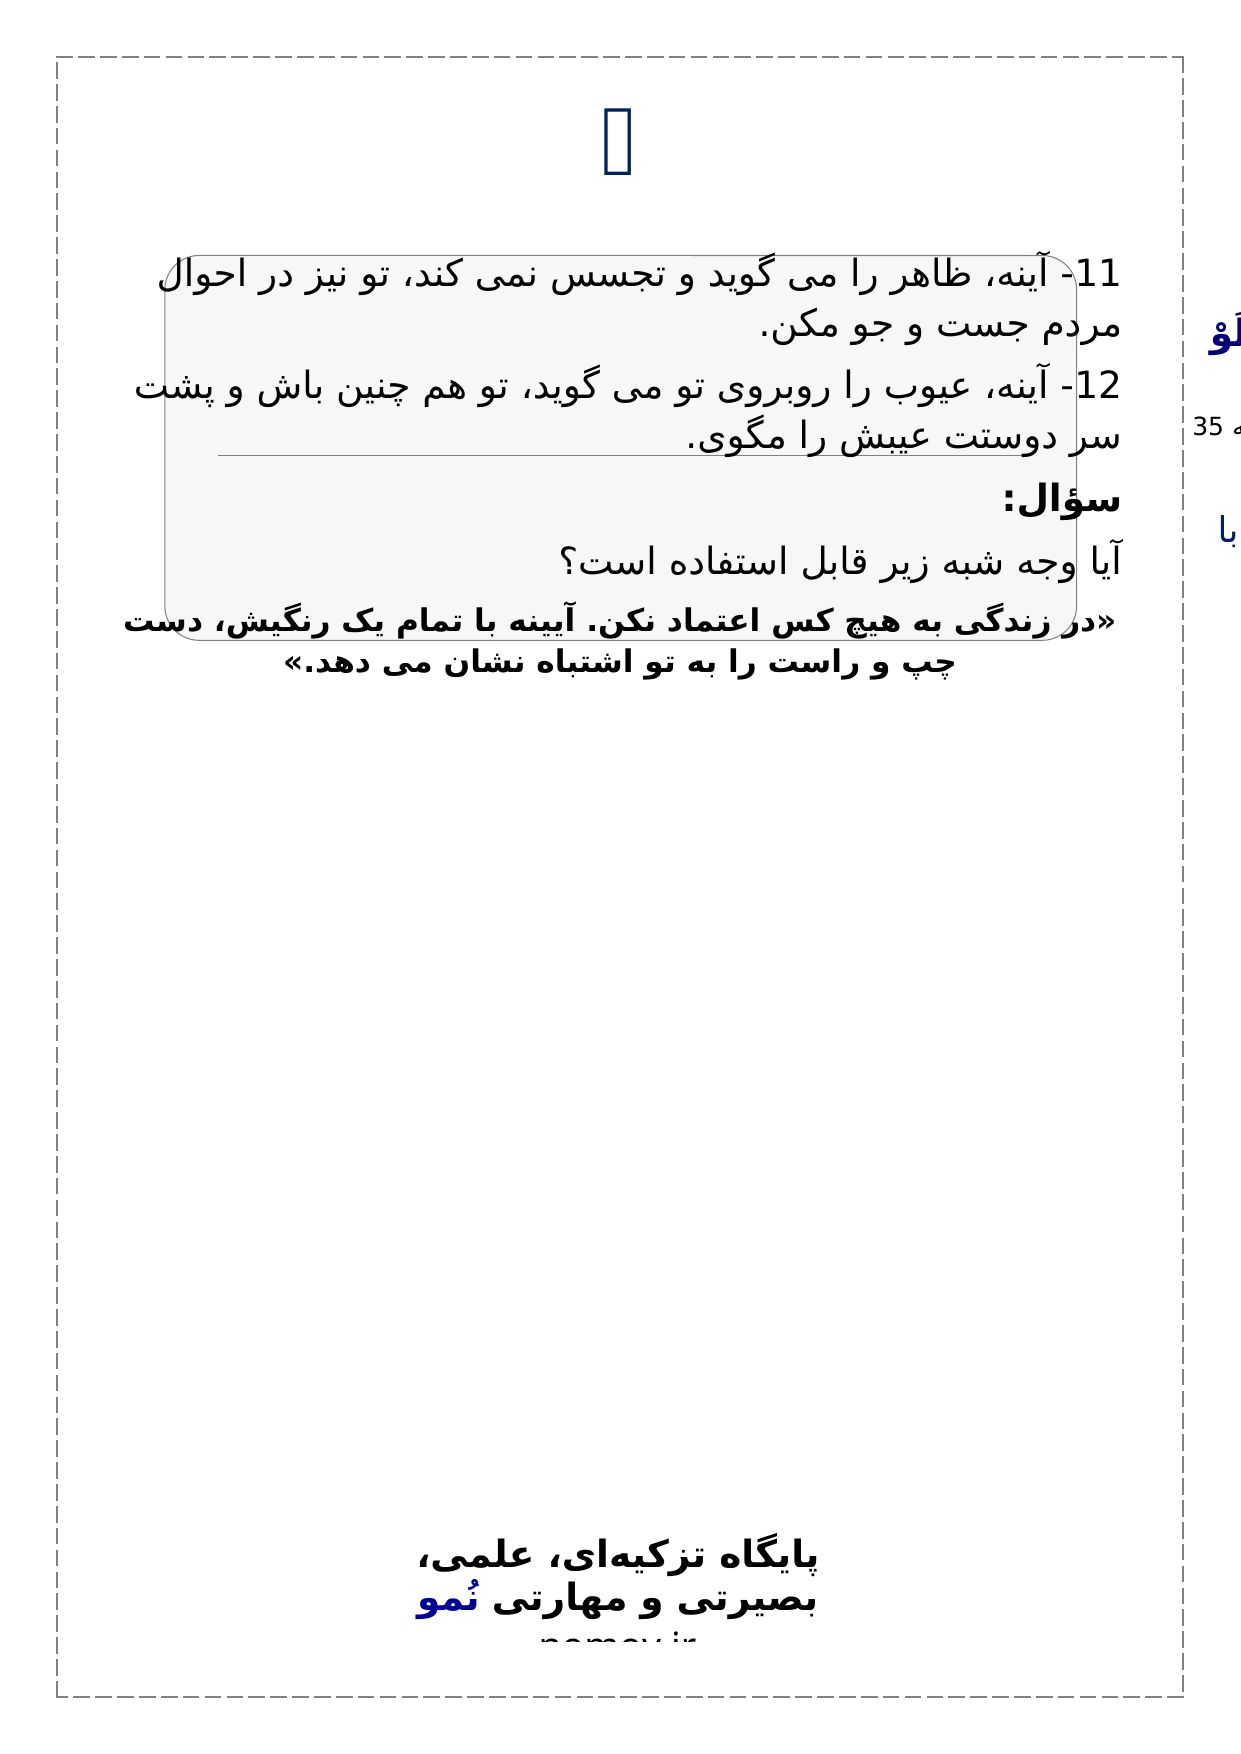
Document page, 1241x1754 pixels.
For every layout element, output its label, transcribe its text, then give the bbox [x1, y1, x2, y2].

text سؤال: [118, 477, 1122, 520]
text 11- آینه، ظاهر را می گوید و تجسس نمی کند، تو نیز در احوال مردم جست و جو مکن. [118, 251, 1122, 345]
text «در زندگی به هیچ کس اعتماد نکن. آیینه با تمام یک رنگیش، دست چپ و راست را به تو اشتباه نشان می دهد.» [118, 602, 1122, 680]
text آیا وجه شبه زیر قابل استفاده است؟ [118, 539, 1122, 583]
text 12- آینه، عیوب را روبروی تو می گوید، تو هم چنین باش و پشت سر دوستت عیبش را مگوی. [118, 364, 1122, 458]
